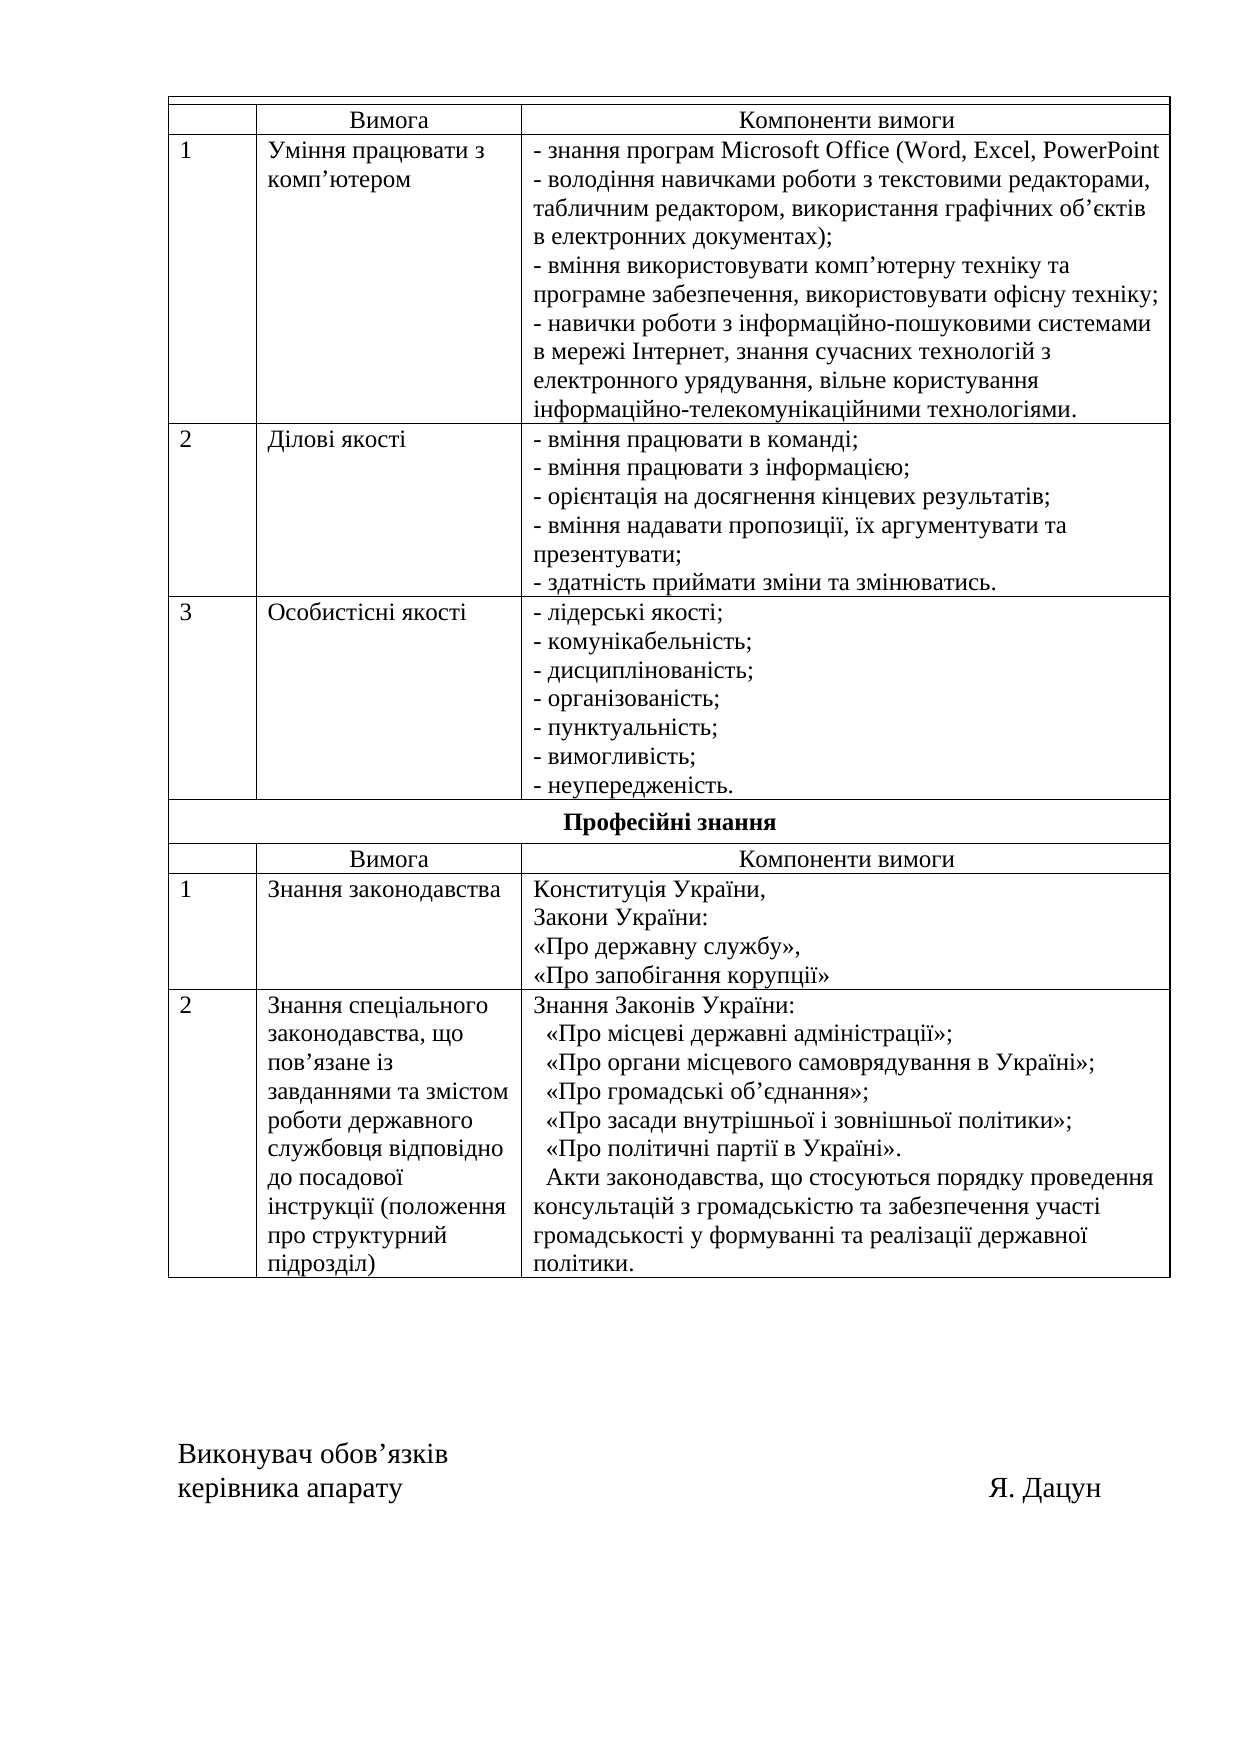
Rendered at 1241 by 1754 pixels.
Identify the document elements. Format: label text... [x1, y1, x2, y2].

text керівника апарату Я. Дацун [177, 1470, 1181, 1504]
text Виконувач обов’язків [177, 1437, 1181, 1470]
table_header [166, 95, 1170, 1308]
